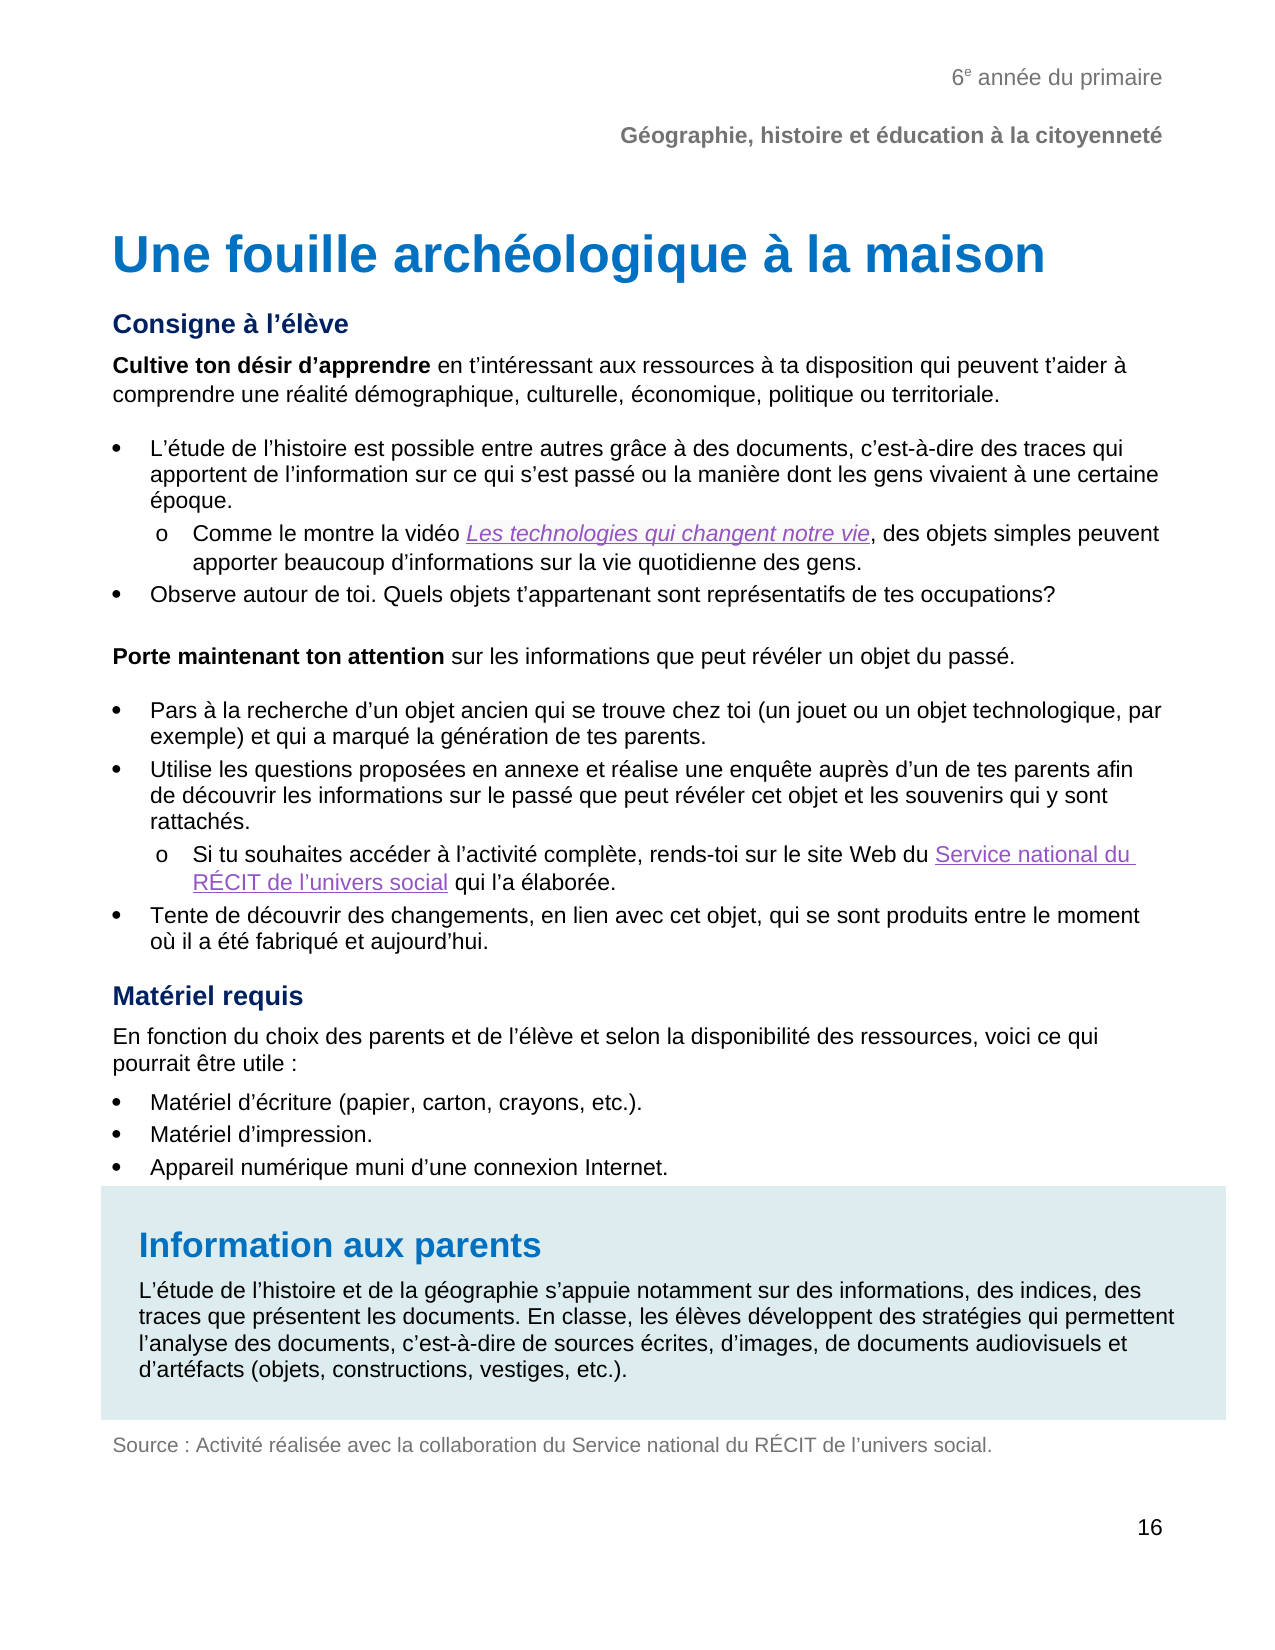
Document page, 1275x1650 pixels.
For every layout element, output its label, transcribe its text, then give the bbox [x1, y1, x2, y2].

list Utilise les questions proposées en annexe et réalise une enquête auprès d’un de tes parents afin de découvrir les informations sur le passé que peut révéler cet objet et les souvenirs qui y sont rattachés. [112, 756, 1162, 834]
list Appareil numérique muni d’une connexion Internet. [112, 1154, 1162, 1180]
list L’étude de l’histoire est possible entre autres grâce à des documents, c’est-à-dire des traces qui apportent de l’information sur ce qui s’est passé ou la manière dont les gens vivaient à une certaine époque. [112, 435, 1162, 514]
text Consigne à l’élève [112, 308, 1162, 339]
text Source : Activité réalisée avec la collaboration du Service national du RÉCIT de l’univers social. [112, 1432, 1162, 1456]
text Cultive ton désir d’apprendre en t’intéressant aux ressources à ta disposition qui peuvent t’aider à comprendre une réalité démographique, culturelle, économique, politique ou territoriale. [112, 352, 1157, 407]
text Comme le montre la vidéo Les technologies qui changent notre vie, des objets simples peuvent apporter beaucoup d’informations sur la vie quotidienne des gens. [155, 520, 1162, 575]
text Matériel requis [112, 979, 1083, 1011]
list Tente de découvrir des changements, en lien avec cet objet, qui se sont produits entre le moment où il a été fabriqué et aujourd’hui. [112, 902, 1162, 954]
list Matériel d’écriture (papier, carton, crayons, etc.). [112, 1088, 1162, 1115]
list Matériel d’impression. [112, 1121, 1162, 1147]
list Pars à la recherche d’un objet ancien qui se trouve chez toi (un jouet ou un objet technologique, par exemple) et qui a marqué la génération de tes parents. [112, 697, 1162, 749]
text Une fouille archéologique à la maison [112, 223, 1162, 283]
text Si tu souhaites accéder à l’activité complète, rends-toi sur le site Web du Service national du RÉCIT de l’univers social qui l’a élaborée. [155, 841, 1162, 896]
text En fonction du choix des parents et de l’élève et selon la disponibilité des ressources, voici ce qui pourrait être utile : [112, 1023, 1157, 1076]
list Observe autour de toi. Quels objets t’appartenant sont représentatifs de tes occupations? [112, 581, 1162, 607]
text Porte maintenant ton attention sur les informations que peut révéler un objet du passé. [112, 643, 1157, 669]
table_header Information aux parents L’étude de l’histoire et de la géographie s’appuie notamment sur des informations, des indices, des traces que présentent les documents. En classe, les élèves développent des stratégies qui permettent l’analyse des documents, c’est-à-dire de sources écrites, d’images, de documents audiovisuels et d’artéfacts (objets, constructions, vestiges, etc.). [101, 1186, 1226, 1420]
text Géographie, histoire et éducation à la citoyenneté [112, 122, 1162, 148]
